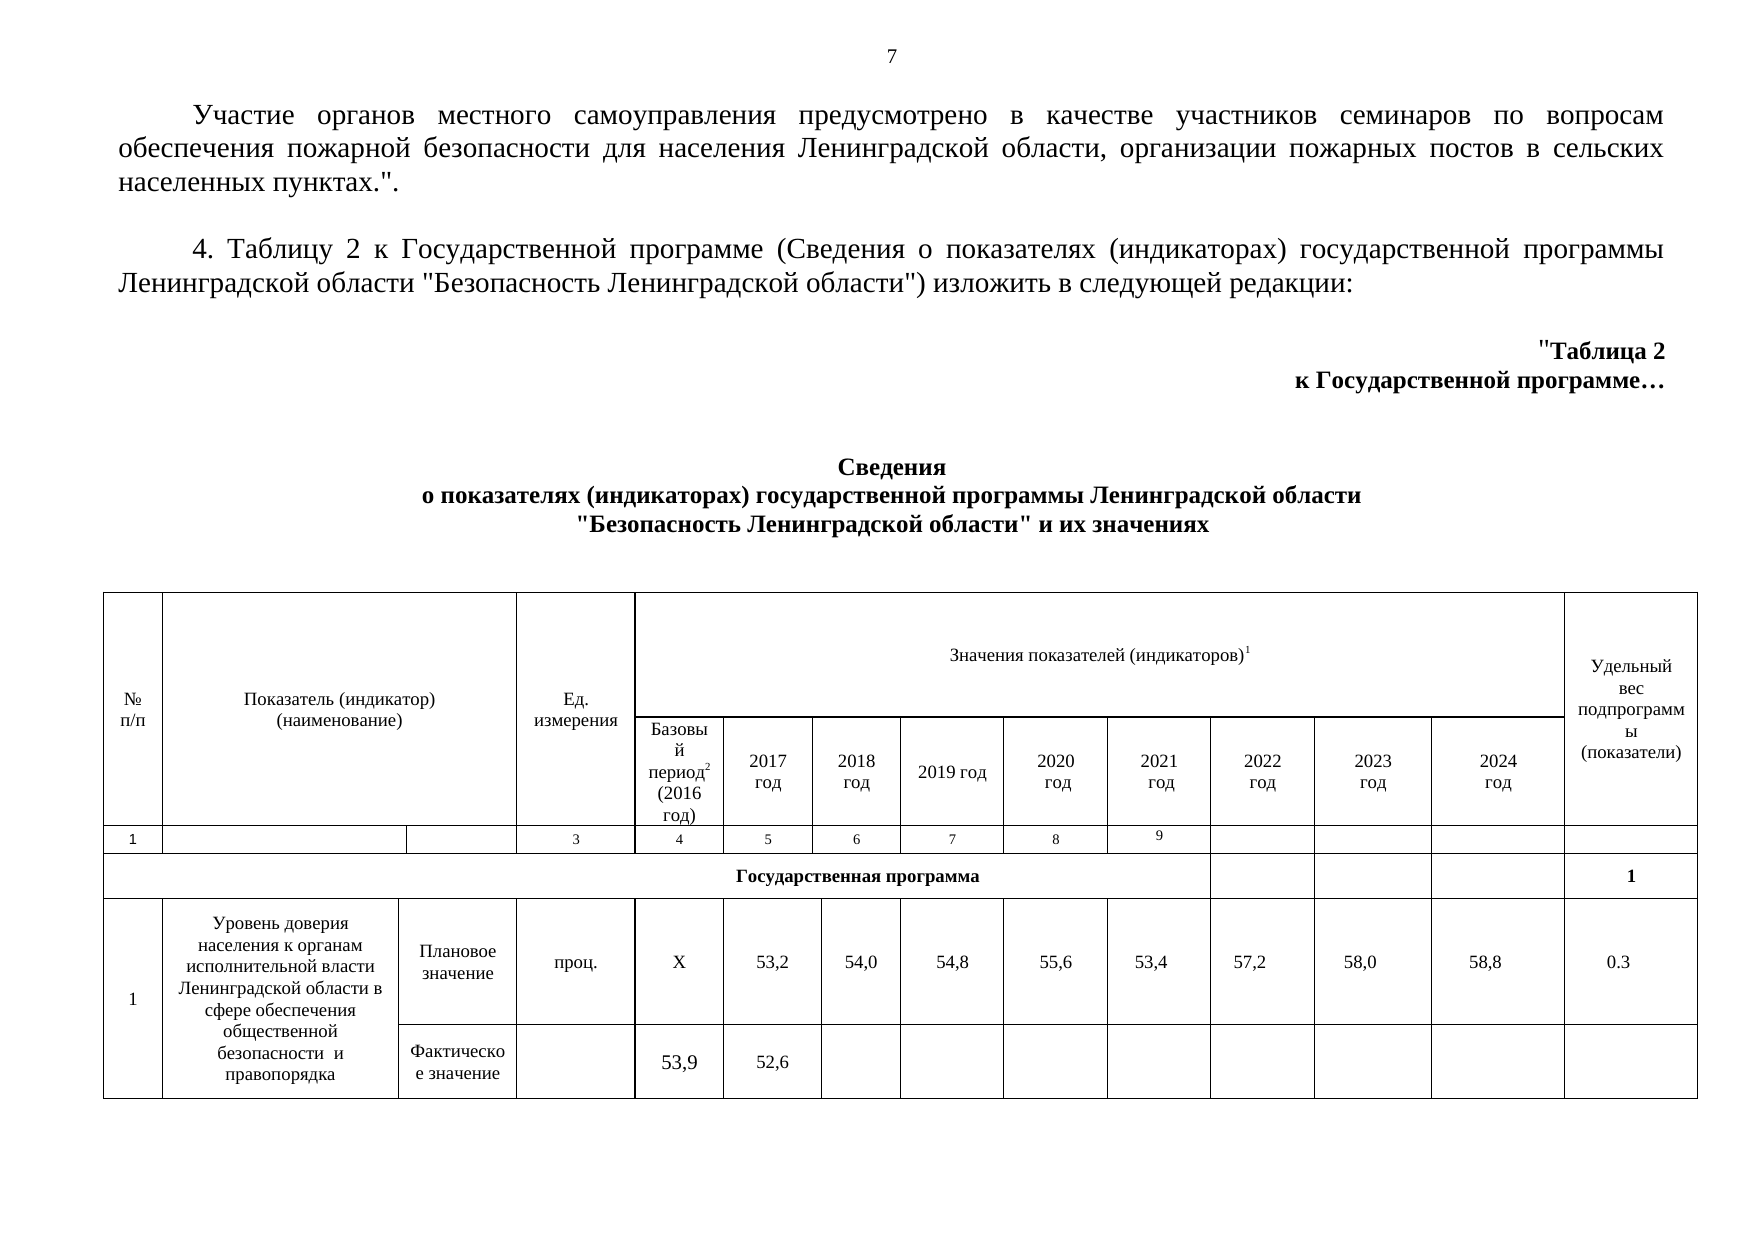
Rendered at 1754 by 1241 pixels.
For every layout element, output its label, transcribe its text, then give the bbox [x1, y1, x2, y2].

table_cell [822, 1025, 900, 1098]
table_cell 2023 год [1315, 718, 1431, 825]
text "Безопасность Ленинградской области" и их значениях [118, 509, 1666, 538]
table_cell проц. [517, 899, 634, 1024]
table_cell [1565, 1025, 1697, 1098]
table_cell 2018 год [813, 718, 900, 825]
table_header № п/п [104, 593, 162, 825]
table_cell 54,0 [822, 899, 900, 1024]
table_cell [517, 1025, 634, 1098]
table_cell 0.3 [1565, 899, 1697, 1024]
text о показателях (индикаторах) государственной программы Ленинградской области [118, 480, 1665, 509]
table_cell 2021 год [1108, 718, 1210, 825]
table_cell 1 [1565, 854, 1697, 898]
table_cell 57,2 [1211, 899, 1314, 1024]
table_cell 53,9 [636, 1025, 723, 1098]
table_cell [1004, 1025, 1107, 1098]
table_cell 6 [813, 826, 900, 852]
text "Таблица 2 [118, 332, 1665, 365]
table_cell [1211, 854, 1314, 898]
table_cell [1315, 826, 1431, 852]
table_cell 1 [104, 899, 162, 1098]
table_cell [1211, 826, 1314, 852]
table_cell [1315, 1025, 1431, 1098]
table_cell [407, 826, 516, 852]
table_cell X [636, 899, 723, 1024]
table_cell 4 [636, 826, 723, 852]
text 4. Таблицу 2 к Государственной программе (Сведения о показателях (индикаторах) государственной программы Ленинградской области "Безопасность Ленинградской области") изложить в следующей редакции: [118, 231, 1665, 298]
table_cell 2020 год [1004, 718, 1107, 825]
table_cell [163, 826, 406, 852]
table_cell Уровень доверия населения к органам исполнительной власти Ленинградской области в сфере обеспечения общественной безопасности и правопорядка [163, 899, 398, 1098]
table_cell [1432, 1025, 1564, 1098]
table_cell Плановое значение [399, 899, 516, 1024]
table_cell 55,6 [1004, 899, 1107, 1024]
table_cell 3 [517, 826, 634, 852]
table_cell [1432, 826, 1564, 852]
text Участие органов местного самоуправления предусмотрено в качестве участников семинаров по вопросам обеспечения пожарной безопасности для населения Ленинградской области, организации пожарных постов в сельских населенных пунктах.". [118, 97, 1665, 198]
table_cell 54,8 [901, 899, 1003, 1024]
table_cell 53,4 [1108, 899, 1210, 1024]
table_cell 5 [724, 826, 812, 852]
table_cell [1432, 854, 1564, 898]
table_header Ед. измерения [517, 593, 634, 825]
table_cell 2019 год [901, 718, 1003, 825]
table_cell Базовый период2 (2016 год) [636, 718, 723, 825]
table_cell 53,2 [724, 899, 821, 1024]
table_cell 52,6 [724, 1025, 821, 1098]
text к Государственной программе… [1122, 365, 1665, 394]
table_cell [1565, 826, 1697, 852]
table_cell 8 [1004, 826, 1107, 852]
table_cell [1315, 854, 1431, 898]
table_header Значения показателей (индикаторов)1 [636, 593, 1564, 716]
table_cell 7 [901, 826, 1003, 852]
table_cell 58,0 [1315, 899, 1431, 1024]
table_cell Фактическое значение [399, 1025, 516, 1098]
table_cell [901, 1025, 1003, 1098]
text Сведения [118, 452, 1665, 480]
table_cell [1108, 1025, 1210, 1098]
table_cell [1211, 1025, 1314, 1098]
table_cell 2022 год [1211, 718, 1314, 825]
table_cell 58,8 [1432, 899, 1564, 1024]
table_cell 2024 год [1432, 718, 1564, 825]
table_cell 9 [1108, 826, 1210, 852]
table_header Показатель (индикатор) (наименование) [163, 593, 516, 825]
table_header Удельный вес подпрограммы (показатели) [1565, 593, 1697, 825]
table_cell 2017 год [724, 718, 812, 825]
table_cell 1 [104, 826, 162, 852]
table_cell Государственная программа [104, 854, 1210, 898]
